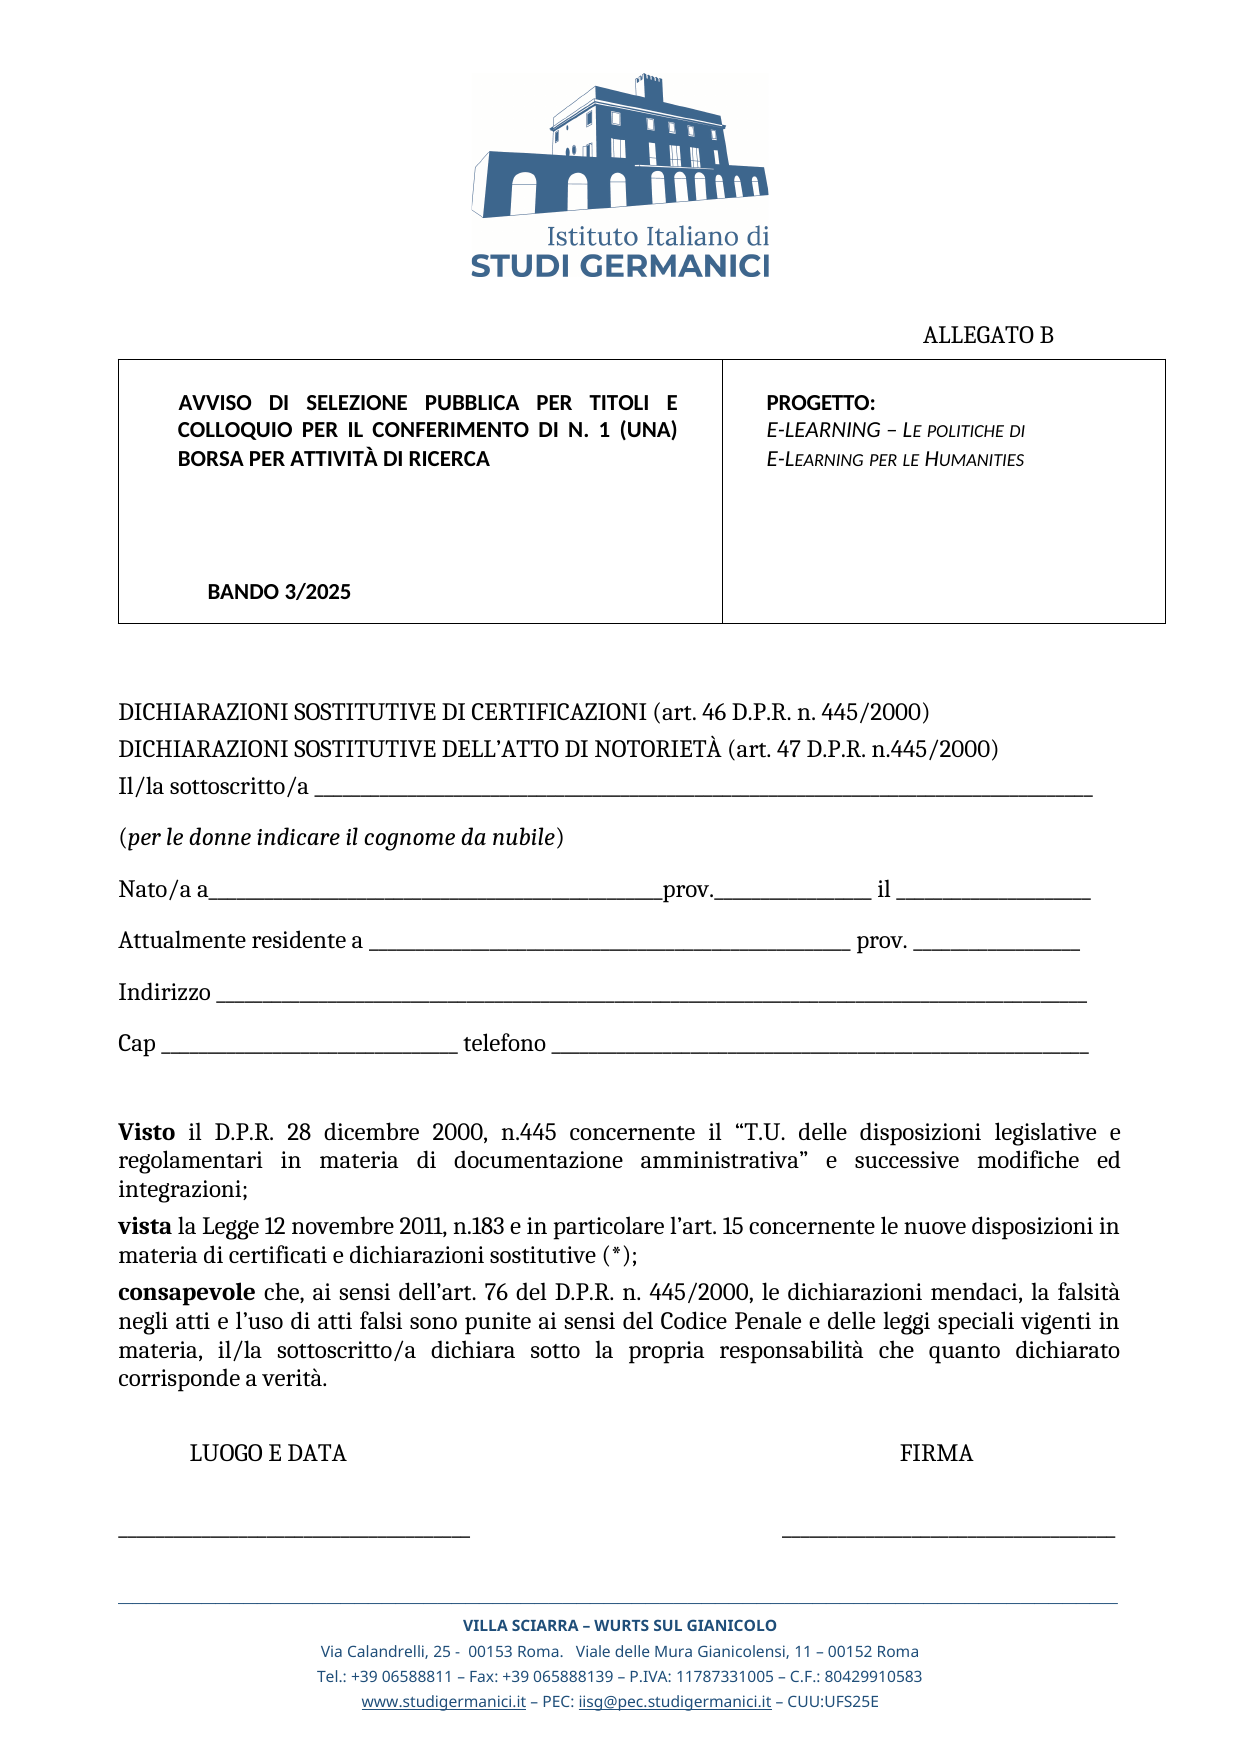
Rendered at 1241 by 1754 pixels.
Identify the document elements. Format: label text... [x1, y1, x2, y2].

text ______________________________________ ____________________________________ [118, 1513, 1122, 1541]
text DICHIARAZIONI SOSTITUTIVE DI CERTIFICAZIONI (art. 46 D.P.R. n. 445/2000) [118, 698, 1122, 726]
text Nato/a a_________________________________________________prov._________________ il _____________________ [118, 875, 1122, 903]
table_cell BANDO 3/2025 [119, 549, 722, 622]
table_cell [723, 549, 1165, 622]
text Il/la sottoscritto/a ____________________________________________________________________________________ [118, 772, 1122, 801]
table_header AVVISO DI SELEZIONE PUBBLICA PER TITOLI E COLLOQUIO PER IL CONFERIMENTO DI N. 1 (UNA) BORSA PER ATTIVITÀ DI RICERCA [119, 360, 722, 549]
text consapevole che, ai sensi dell’art. 76 del D.P.R. n. 445/2000, le dichiarazioni mendaci, la falsità negli atti e l’uso di atti falsi sono punite ai sensi del Codice Penale e delle leggi speciali vigenti in materia, il/la sottoscritto/a dichiara sotto la propria responsabilità che quanto dichiarato corrisponde a verità. [118, 1278, 1122, 1393]
text vista la Legge 12 novembre 2011, n.183 e in particolare l’art. 15 concernente le nuove disposizioni in materia di certificati e dichiarazioni sostitutive (*); [118, 1212, 1122, 1270]
table_header PROGETTO: E-LEARNING – Le politiche di E-Learning per le Humanities [723, 360, 1165, 549]
text Attualmente residente a ____________________________________________________ prov. __________________ [118, 926, 1122, 955]
picture [471, 73, 769, 277]
text (per le donne indicare il cognome da nubile) [118, 823, 1122, 852]
text Indirizzo ______________________________________________________________________________________________ [118, 978, 1122, 1006]
text Cap ________________________________ telefono __________________________________________________________ [118, 1029, 1122, 1058]
text LUOGO E DATA FIRMA [118, 1438, 1122, 1467]
text ALLEGATO B [118, 321, 1122, 350]
text DICHIARAZIONI SOSTITUTIVE DELL’ATTO DI NOTORIETÀ (art. 47 D.P.R. n.445/2000) [118, 735, 1122, 763]
text Visto il D.P.R. 28 dicembre 2000, n.445 concernente il “T.U. delle disposizioni legislative e regolamentari in materia di documentazione amministrativa” e successive modifiche ed integrazioni; [118, 1118, 1122, 1204]
